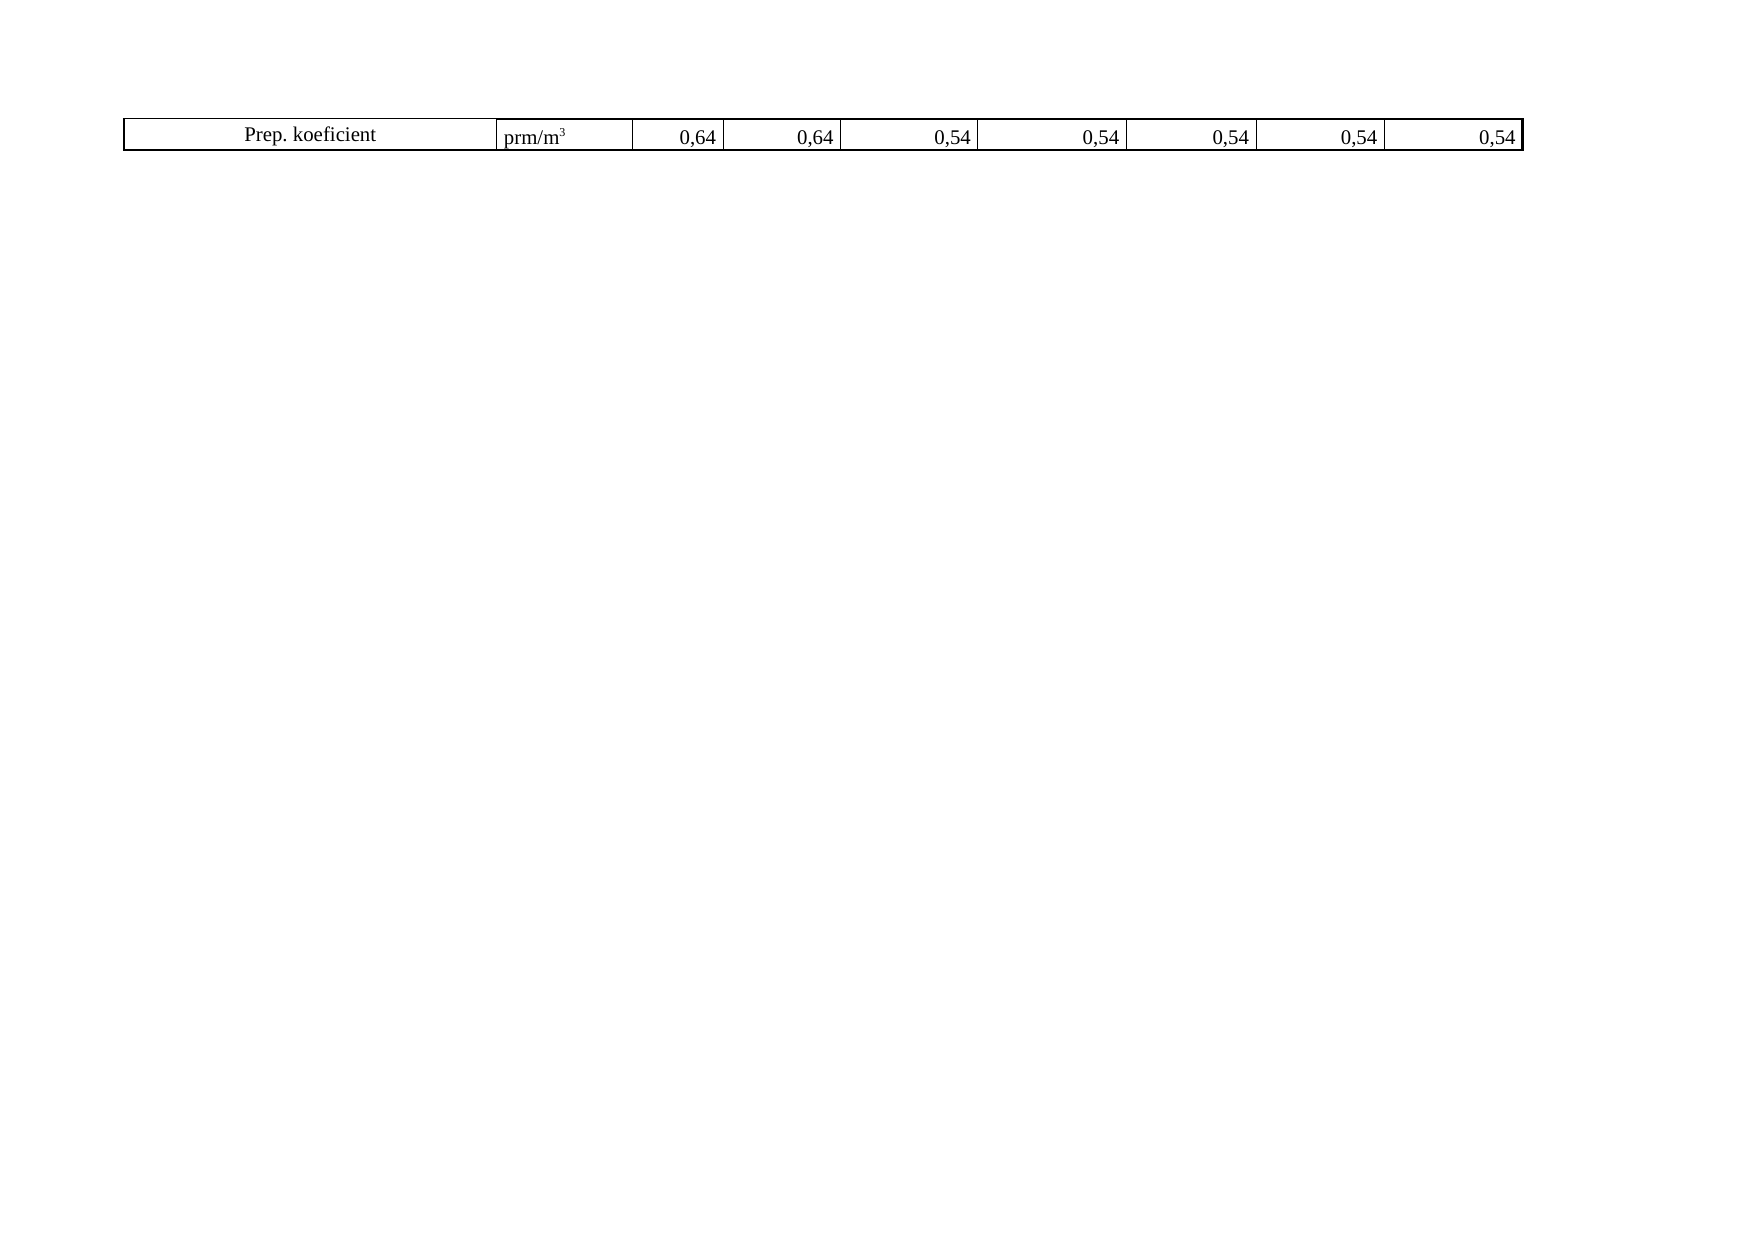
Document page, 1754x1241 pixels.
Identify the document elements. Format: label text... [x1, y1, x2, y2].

table_cell 0,64 [633, 120, 723, 149]
table_cell 0,54 [841, 120, 977, 149]
table_cell 0,54 [1257, 120, 1384, 149]
table_cell prm/m3 [497, 120, 632, 149]
table_cell 0,54 [978, 120, 1126, 149]
table_cell 0,64 [724, 120, 840, 149]
table_cell Prep. koeficient [125, 119, 496, 149]
table_cell 0,54 [1385, 120, 1521, 149]
table_cell 0,54 [1127, 120, 1256, 149]
